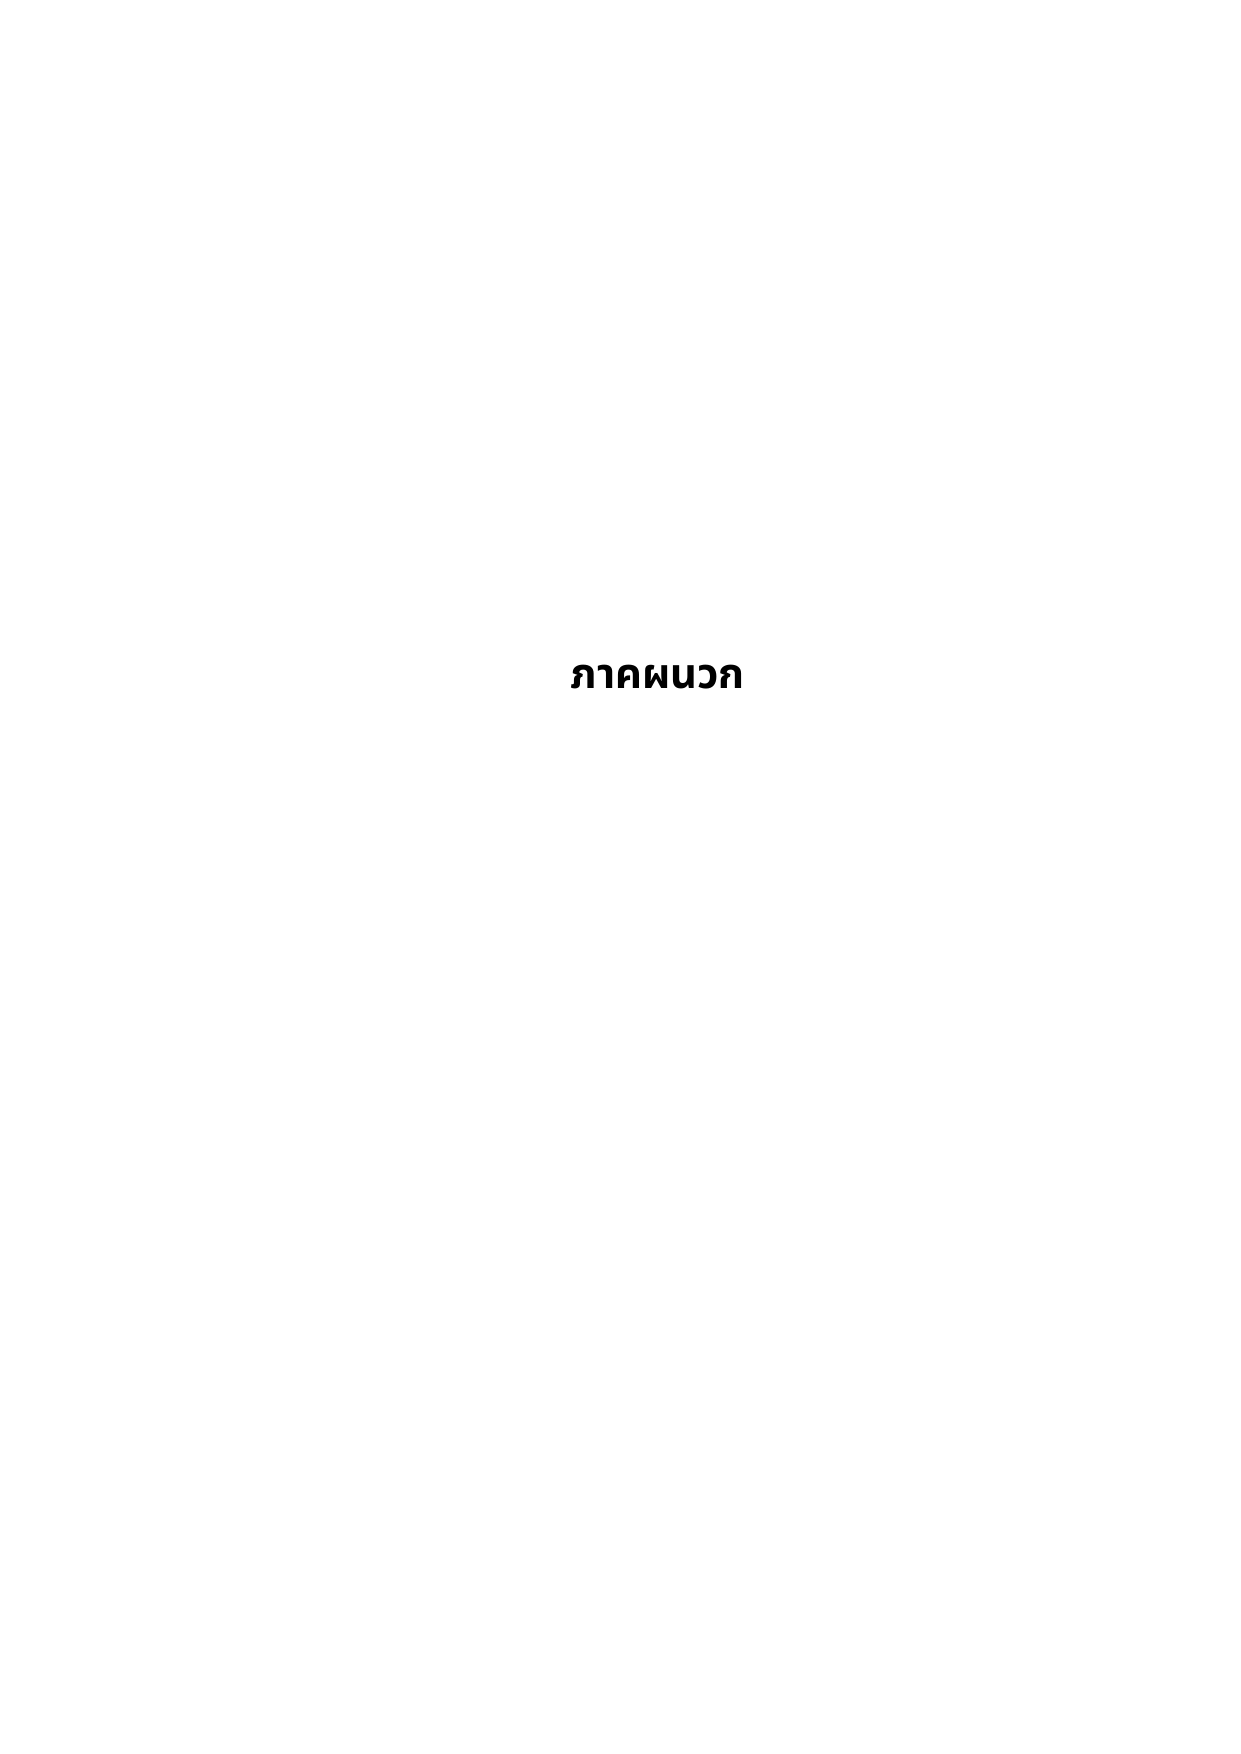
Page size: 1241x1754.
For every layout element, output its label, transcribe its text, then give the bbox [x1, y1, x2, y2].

text ภาคผนวก [225, 645, 1090, 708]
